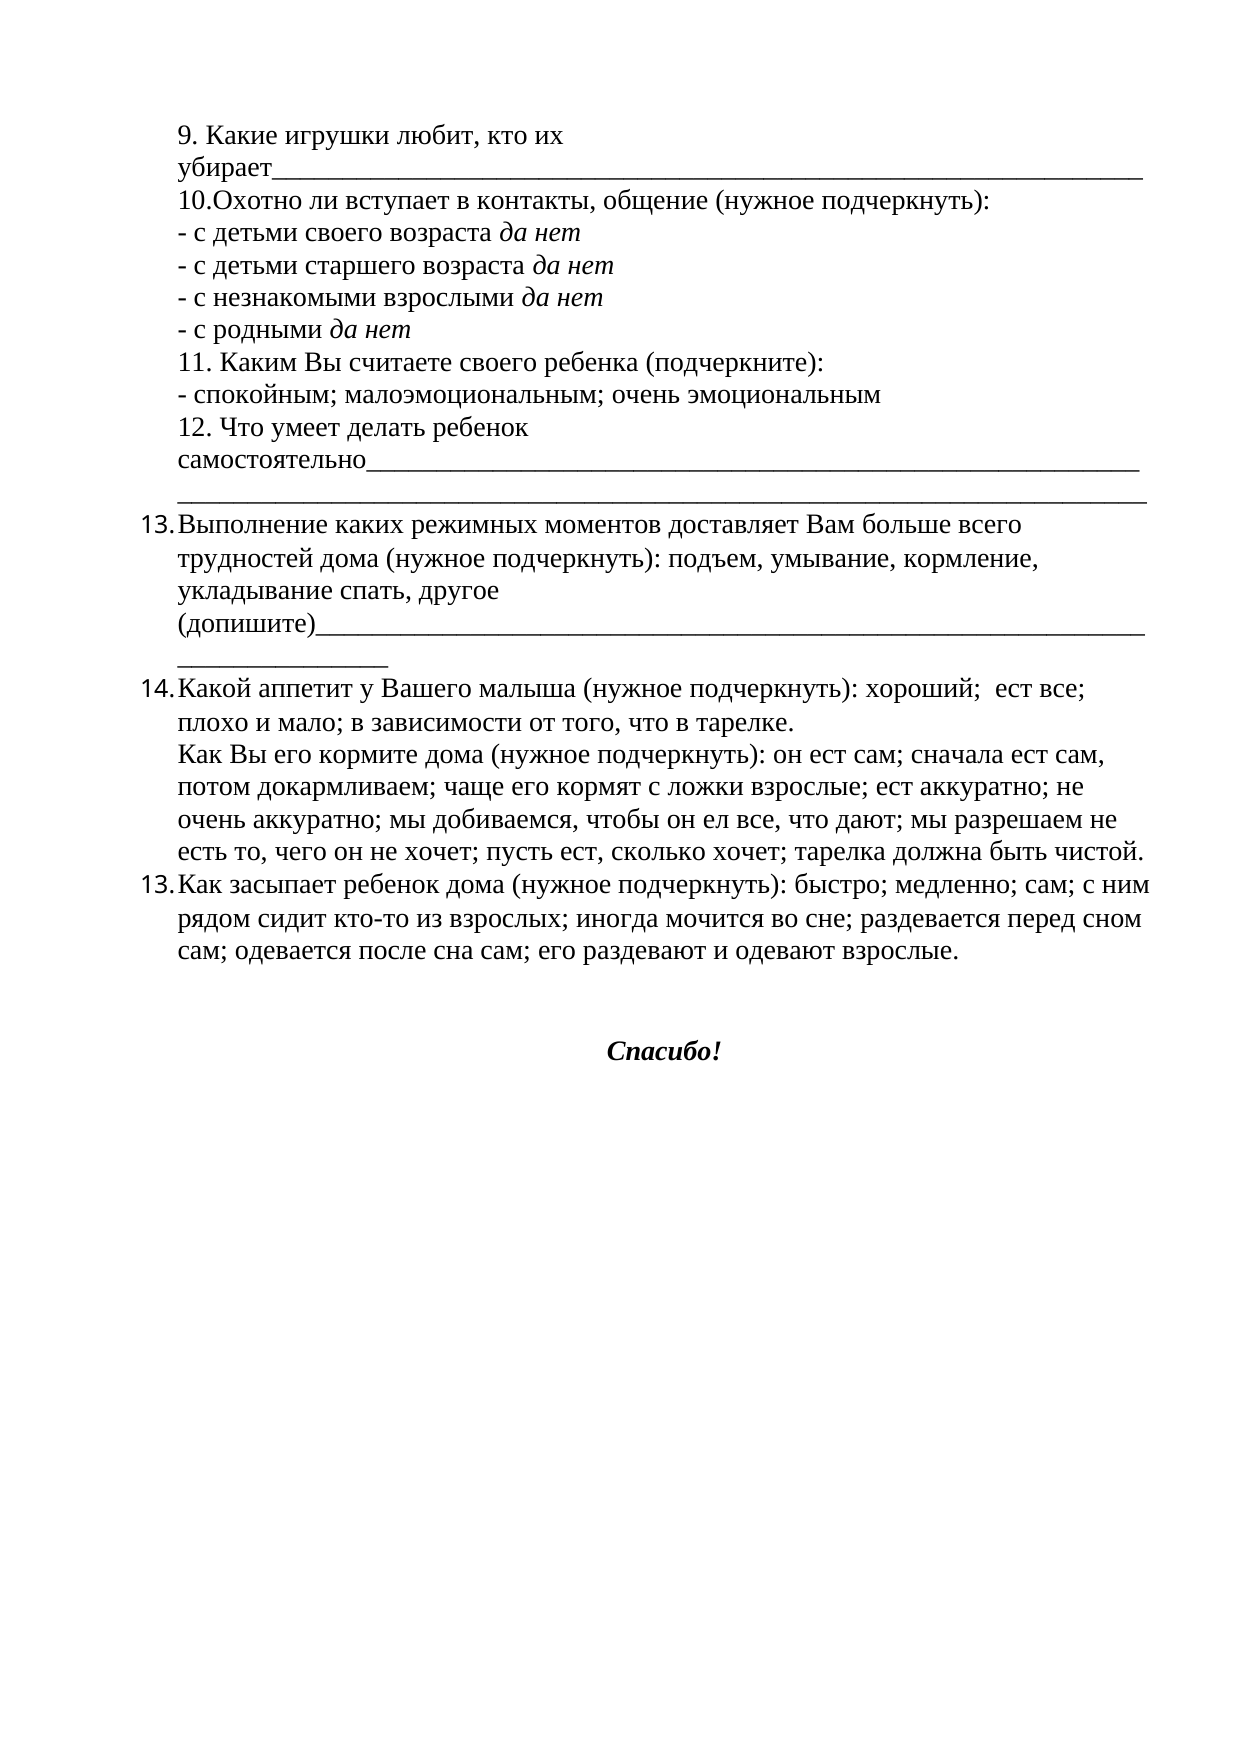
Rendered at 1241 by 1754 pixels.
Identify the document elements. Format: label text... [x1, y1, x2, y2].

text - с детьми своего возраста да нет [177, 215, 1152, 248]
text Спасибо! [177, 1033, 1152, 1066]
text 11. Каким Вы считаете своего ребенка (подчеркните): [177, 345, 1152, 377]
text 9. Какие игрушки любит, кто их убирает______________________________________________________________ [177, 118, 1152, 183]
text 10.Охотно ли вступает в контакты, общение (нужное подчеркнуть): [177, 183, 1152, 215]
list Какой аппетит у Вашего малыша (нужное подчеркнуть): хороший; ест все; плохо и мало; в зависимости от того, что в тарелке. [140, 671, 1152, 737]
list Как засыпает ребенок дома (нужное подчеркнуть): быстро; медленно; сам; с ним рядом сидит кто-то из взрослых; иногда мочится во сне; раздевается перед сном сам; одевается после сна сам; его раздевают и одевают взрослые. [140, 867, 1152, 965]
text Как Вы его кормите дома (нужное подчеркнуть): он ест сам; сначала ест сам, потом докармливаем; чаще его кормят с ложки взрослые; ест аккуратно; не очень аккуратно; мы добиваемся, чтобы он ел все, что дают; мы разрешаем не есть то, чего он не хочет; пусть ест, сколько хочет; тарелка должна быть чистой. [177, 737, 1152, 867]
text - с незнакомыми взрослыми да нет [177, 280, 1152, 312]
text - с детьми старшего возраста да нет [177, 248, 1152, 280]
list Выполнение каких режимных моментов доставляет Вам больше всего трудностей дома (нужное подчеркнуть): подъем, умывание, кормление, укладывание спать, другое (допишите)__________________________________________________________________________ [140, 507, 1152, 671]
text 12. Что умеет делать ребенок самостоятельно_______________________________________________________ [177, 410, 1152, 474]
text - спокойным; малоэмоциональным; очень эмоциональным [177, 377, 1152, 410]
text _____________________________________________________________________ [177, 474, 1152, 507]
text - с родными да нет [177, 312, 1152, 345]
